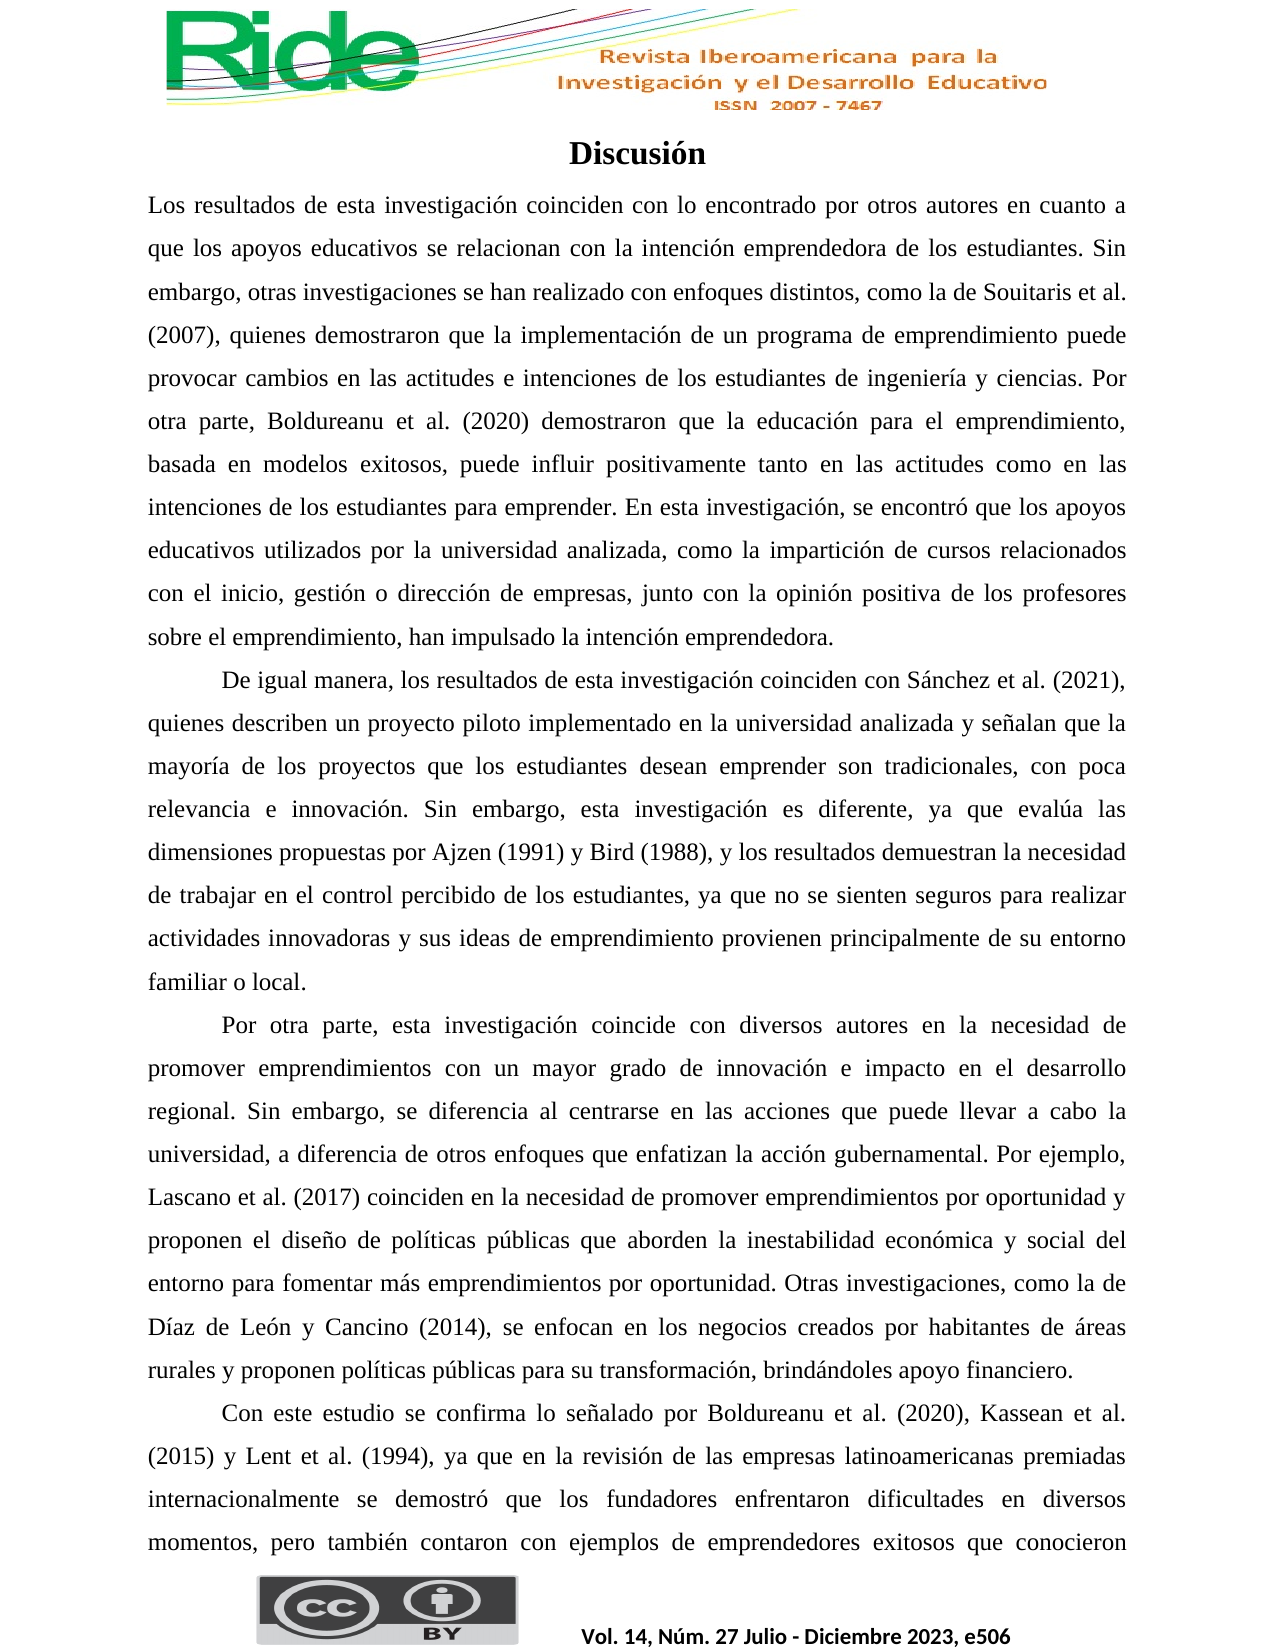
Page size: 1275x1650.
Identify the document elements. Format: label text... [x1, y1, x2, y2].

picture [165, 9, 1047, 110]
text Los resultados de esta investigación coinciden con lo encontrado por otros autores en cuanto a que los apoyos educativos se relacionan con la intención emprendedora de los estudiantes. Sin embargo, otras investigaciones se han realizado con enfoques distintos, como la de Souitaris et al. (2007), quienes demostraron que la implementación de un programa de emprendimiento puede provocar cambios en las actitudes e intenciones de los estudiantes de ingeniería y ciencias. Por otra parte, Boldureanu et al. (2020) demostraron que la educación para el emprendimiento, basada en modelos exitosos, puede influir positivamente tanto en las actitudes como en las intenciones de los estudiantes para emprender. En esta investigación, se encontró que los apoyos educativos utilizados por la universidad analizada, como la impartición de cursos relacionados con el inicio, gestión o dirección de empresas, junto con la opinión positiva de los profesores sobre el emprendimiento, han impulsado la intención emprendedora. [148, 190, 1127, 650]
text Discusión [148, 133, 1127, 171]
text De igual manera, los resultados de esta investigación coinciden con Sánchez et al. (2021), quienes describen un proyecto piloto implementado en la universidad analizada y señalan que la mayoría de los proyectos que los estudiantes desean emprender son tradicionales, con poca relevancia e innovación. Sin embargo, esta investigación es diferente, ya que evalúa las dimensiones propuestas por Ajzen (1991) y Bird (1988), y los resultados demuestran la necesidad de trabajar en el control percibido de los estudiantes, ya que no se sienten seguros para realizar actividades innovadoras y sus ideas de emprendimiento provienen principalmente de su entorno familiar o local. [148, 665, 1127, 995]
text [148, 1398, 1127, 1556]
picture [256, 1575, 519, 1645]
text Por otra parte, esta investigación coincide con diversos autores en la necesidad de promover emprendimientos con un mayor grado de innovación e impacto en el desarrollo regional. Sin embargo, se diferencia al centrarse en las acciones que puede llevar a cabo la universidad, a diferencia de otros enfoques que enfatizan la acción gubernamental. Por ejemplo, Lascano et al. (2017) coinciden en la necesidad de promover emprendimientos por oportunidad y proponen el diseño de políticas públicas que aborden la inestabilidad económica y social del entorno para fomentar más emprendimientos por oportunidad. Otras investigaciones, como la de Díaz de León y Cancino (2014), se enfocan en los negocios creados por habitantes de áreas rurales y proponen políticas públicas para su transformación, brindándoles apoyo financiero. [148, 1010, 1127, 1383]
